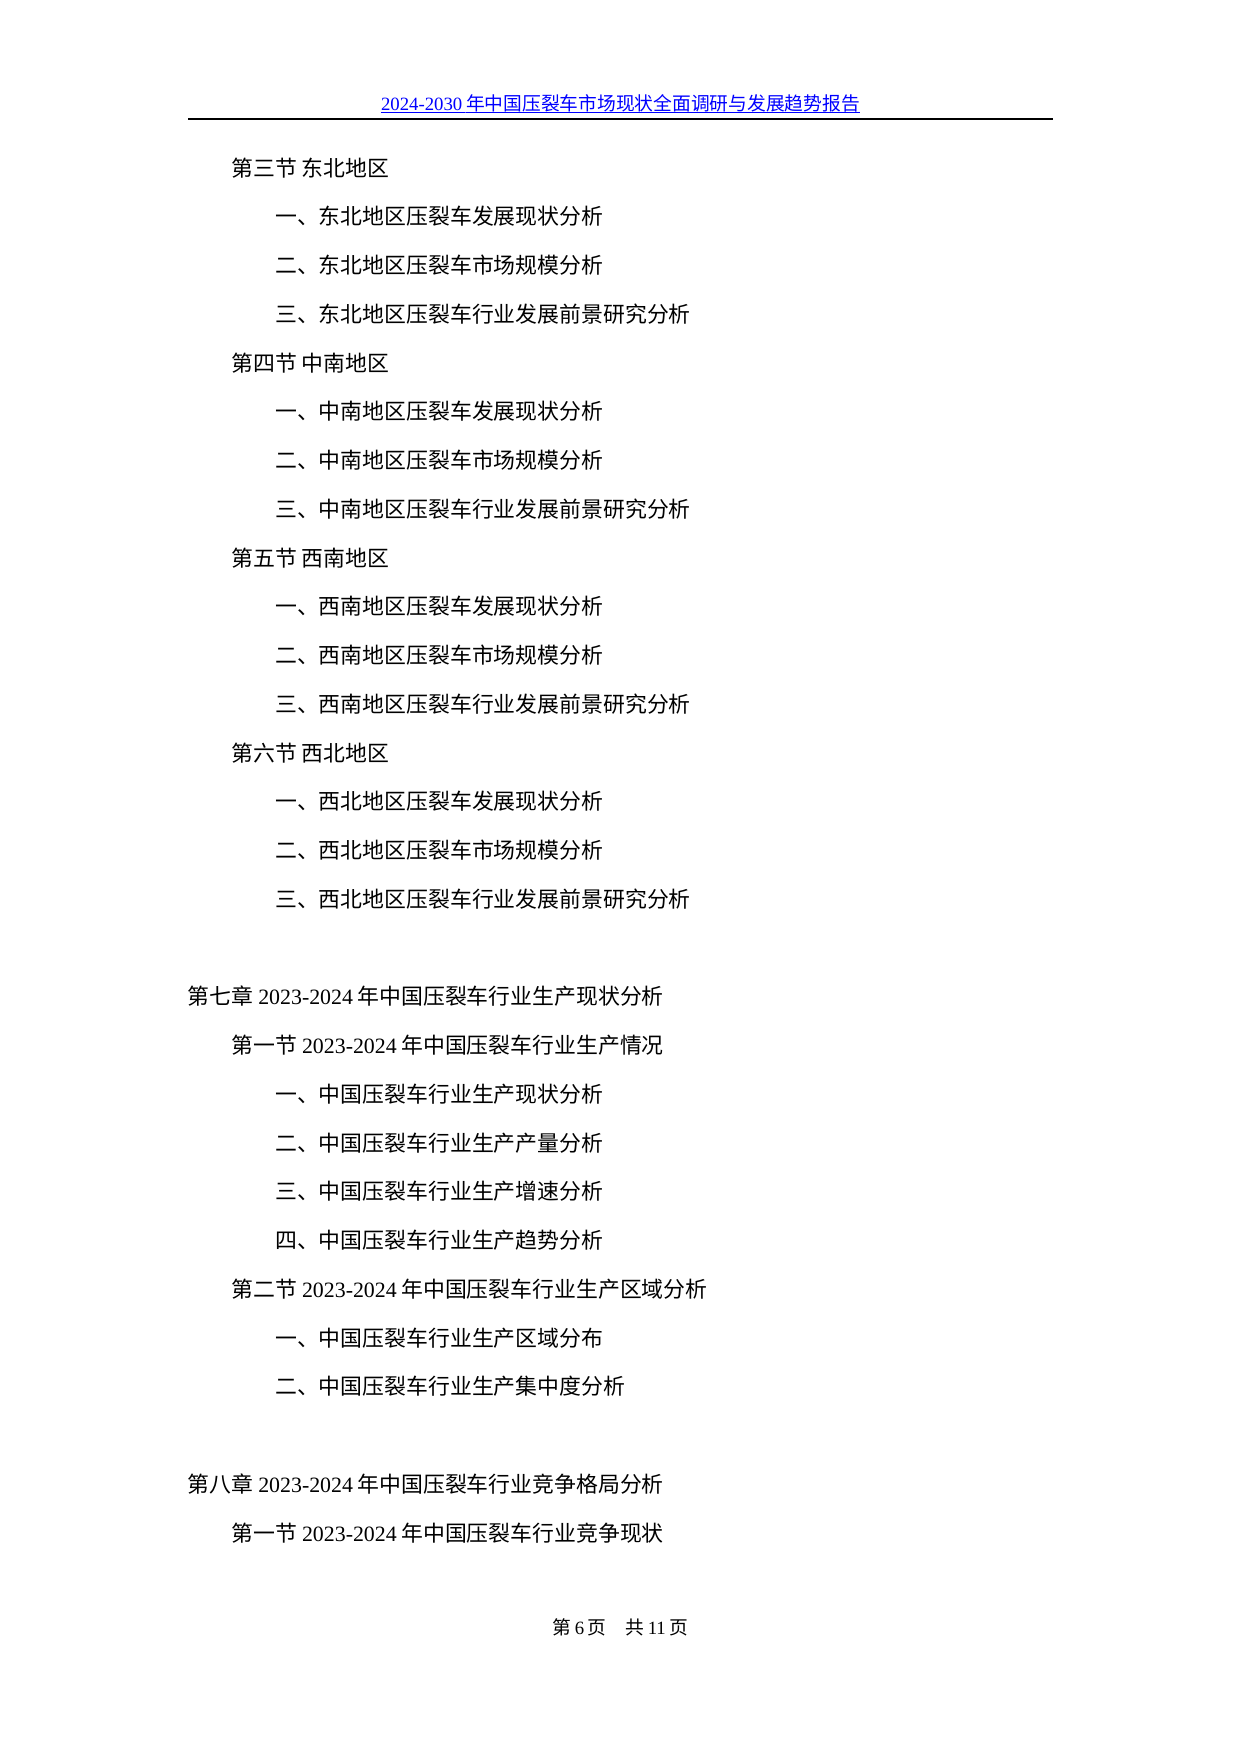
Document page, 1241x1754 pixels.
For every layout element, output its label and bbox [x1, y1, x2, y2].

text [187, 150, 1053, 1548]
